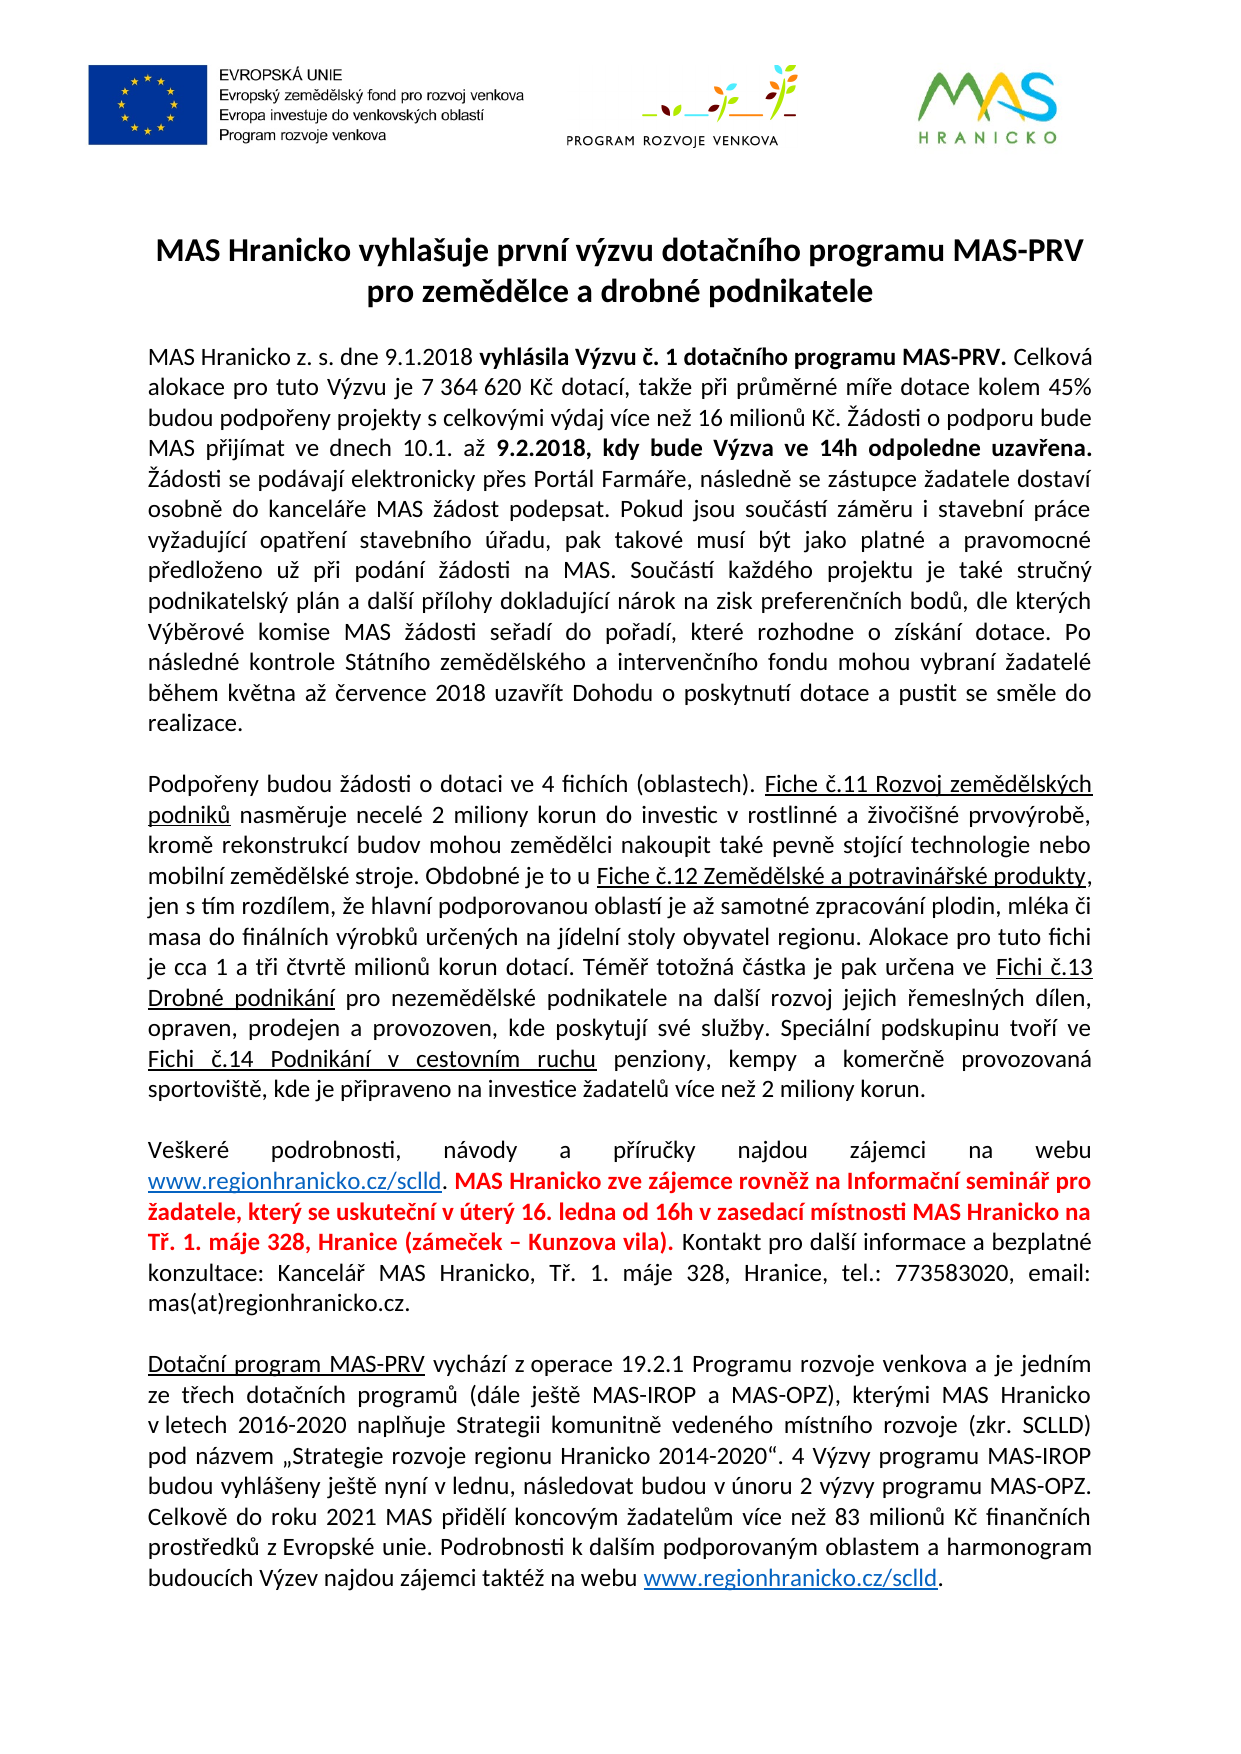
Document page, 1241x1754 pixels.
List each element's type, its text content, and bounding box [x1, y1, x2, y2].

text MAS Hranicko vyhlašuje první výzvu dotačního programu MAS-PRV pro zemědělce a drobné podnikatele [148, 229, 1093, 311]
picture [567, 65, 798, 148]
text Veškeré podrobnosti, návody a příručky najdou zájemci na webu www.regionhranicko.cz/sclld. MAS Hranicko zve zájemce rovněž na Informační seminář pro žadatele, který se uskuteční v úterý 16. ledna od 16h v zasedací místnosti MAS Hranicko na Tř. 1. máje 328, Hranice (zámeček – Kunzova vila). Kontakt pro další informace a bezplatné konzultace: Kancelář MAS Hranicko, Tř. 1. máje 328, Hranice, tel.: 773583020, email: mas(at)regionhranicko.cz. [148, 1134, 1093, 1318]
text MAS Hranicko z. s. dne 9.1.2018 vyhlásila Výzvu č. 1 dotačního programu MAS-PRV. Celková alokace pro tuto Výzvu je 7 364 620 Kč dotací, takže při průměrné míře dotace kolem 45% budou podpořeny projekty s celkovými výdaj více než 16 milionů Kč. Žádosti o podporu bude MAS přijímat ve dnech 10.1. až 9.2.2018, kdy bude Výzva ve 14h odpoledne uzavřena. Žádosti se podávají elektronicky přes Portál Farmáře, následně se zástupce žadatele dostaví osobně do kanceláře MAS žádost podepsat. Pokud jsou součástí záměru i stavební práce vyžadující opatření stavebního úřadu, pak takové musí být jako platné a pravomocné předloženo už při podání žádosti na MAS. Součástí každého projektu je také stručný podnikatelský plán a další přílohy dokladující nárok na zisk preferenčních bodů, dle kterých Výběrové komise MAS žádosti seřadí do pořadí, které rozhodne o získání dotace. Po následné kontrole Státního zemědělského a intervenčního fondu mohou vybraní žadatelé během května až července 2018 uzavřít Dohodu o poskytnutí dotace a pustit se směle do realizace. [148, 341, 1093, 738]
text Podpořeny budou žádosti o dotaci ve 4 fichích (oblastech). Fiche č.11 Rozvoj zemědělských podniků nasměruje necelé 2 miliony korun do investic v rostlinné a živočišné prvovýrobě, kromě rekonstrukcí budov mohou zemědělci nakoupit také pevně stojící technologie nebo mobilní zemědělské stroje. Obdobné je to u Fiche č.12 Zemědělské a potravinářské produkty, jen s tím rozdílem, že hlavní podporovanou oblastí je až samotné zpracování plodin, mléka či masa do finálních výrobků určených na jídelní stoly obyvatel regionu. Alokace pro tuto fichi je cca 1 a tři čtvrtě milionů korun dotací. Téměř totožná částka je pak určena ve Fichi č.13 Drobné podnikání pro nezemědělské podnikatele na další rozvoj jejich řemeslných dílen, opraven, prodejen a provozoven, kde poskytují své služby. Speciální podskupinu tvoří ve Fichi č.14 Podnikání v cestovním ruchu penziony, kempy a komerčně provozovaná sportoviště, kde je připraveno na investice žadatelů více než 2 miliony korun. [148, 768, 1093, 1104]
picture [84, 64, 535, 147]
picture [880, 40, 1090, 176]
text Dotační program MAS-PRV vychází z operace 19.2.1 Programu rozvoje venkova a je jedním ze třech dotačních programů (dále ještě MAS-IROP a MAS-OPZ), kterými MAS Hranicko v letech 2016-2020 naplňuje Strategii komunitně vedeného místního rozvoje (zkr. SCLLD) pod názvem „Strategie rozvoje regionu Hranicko 2014-2020“. 4 Výzvy programu MAS-IROP budou vyhlášeny ještě nyní v lednu, následovat budou v únoru 2 výzvy programu MAS-OPZ. Celkově do roku 2021 MAS přidělí koncovým žadatelům více než 83 milionů Kč finančních prostředků z Evropské unie. Podrobnosti k dalším podporovaným oblastem a harmonogram budoucích Výzev najdou zájemci taktéž na webu www.regionhranicko.cz/sclld. [148, 1348, 1093, 1592]
